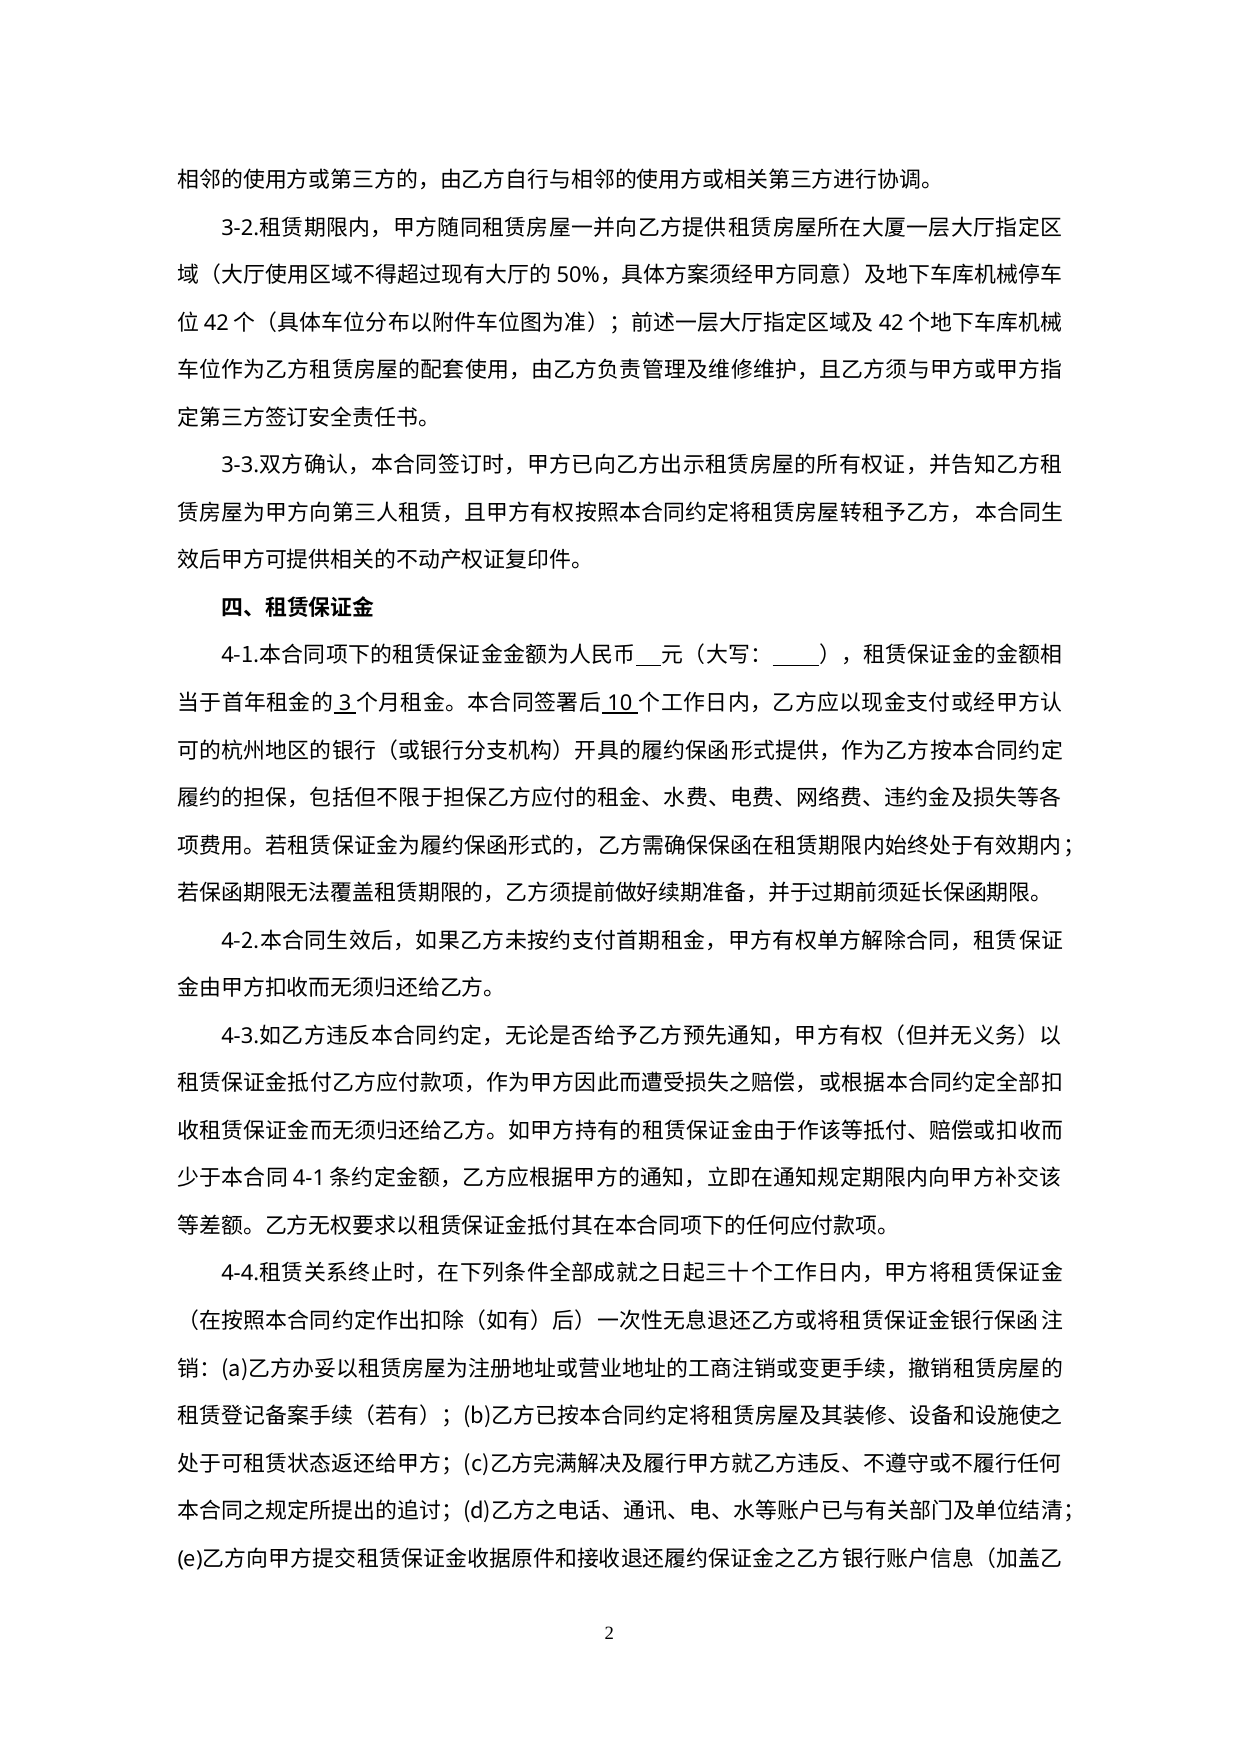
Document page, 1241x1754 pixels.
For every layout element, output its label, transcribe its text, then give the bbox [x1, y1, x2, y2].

list 3-2.租赁期限内，甲方随同租赁房屋一并向乙方提供租赁房屋所在大厦一层大厅指定区域（大厅使用区域不得超过现有大厅的50%，具体方案须经甲方同意）及地下车库机械停车位42个（具体车位分布以附件车位图为准）；前述一层大厅指定区域及42个地下车库机械车位作为乙方租赁房屋的配套使用，由乙方负责管理及维修维护，且乙方须与甲方或甲方指定第三方签订安全责任书。 [177, 209, 1063, 431]
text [177, 162, 1063, 194]
text 四、租赁保证金 [177, 590, 1063, 622]
text 4-2.本合同生效后，如果乙方未按约支付首期租金，甲方有权单方解除合同，租赁保证金由甲方扣收而无须归还给乙方。 [177, 923, 1063, 1002]
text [177, 1255, 1063, 1572]
text 4-1.本合同项下的租赁保证金金额为人民币 元（大写： ），租赁保证金的金额相当于首年租金的 3个月租金。本合同签署后 10 个工作日内，乙方应以现金支付或经甲方认可的杭州地区的银行（或银行分支机构）开具的履约保函形式提供，作为乙方按本合同约定履约的担保，包括但不限于担保乙方应付的租金、水费、电费、网络费、违约金及损失等各项费用。若租赁保证金为履约保函形式的，乙方需确保保函在租赁期限内始终处于有效期内；若保函期限无法覆盖租赁期限的，乙方须提前做好续期准备，并于过期前须延长保函期限。 [177, 637, 1063, 907]
text 4-3.如乙方违反本合同约定，无论是否给予乙方预先通知，甲方有权（但并无义务）以租赁保证金抵付乙方应付款项，作为甲方因此而遭受损失之赔偿，或根据本合同约定全部扣收租赁保证金而无须归还给乙方。如甲方持有的租赁保证金由于作该等抵付、赔偿或扣收而少于本合同4-1条约定金额，乙方应根据甲方的通知，立即在通知规定期限内向甲方补交该等差额。乙方无权要求以租赁保证金抵付其在本合同项下的任何应付款项。 [177, 1018, 1063, 1239]
text 3-3.双方确认，本合同签订时，甲方已向乙方出示租赁房屋的所有权证，并告知乙方租赁房屋为甲方向第三人租赁，且甲方有权按照本合同约定将租赁房屋转租予乙方，本合同生效后甲方可提供相关的不动产权证复印件。 [177, 447, 1063, 574]
